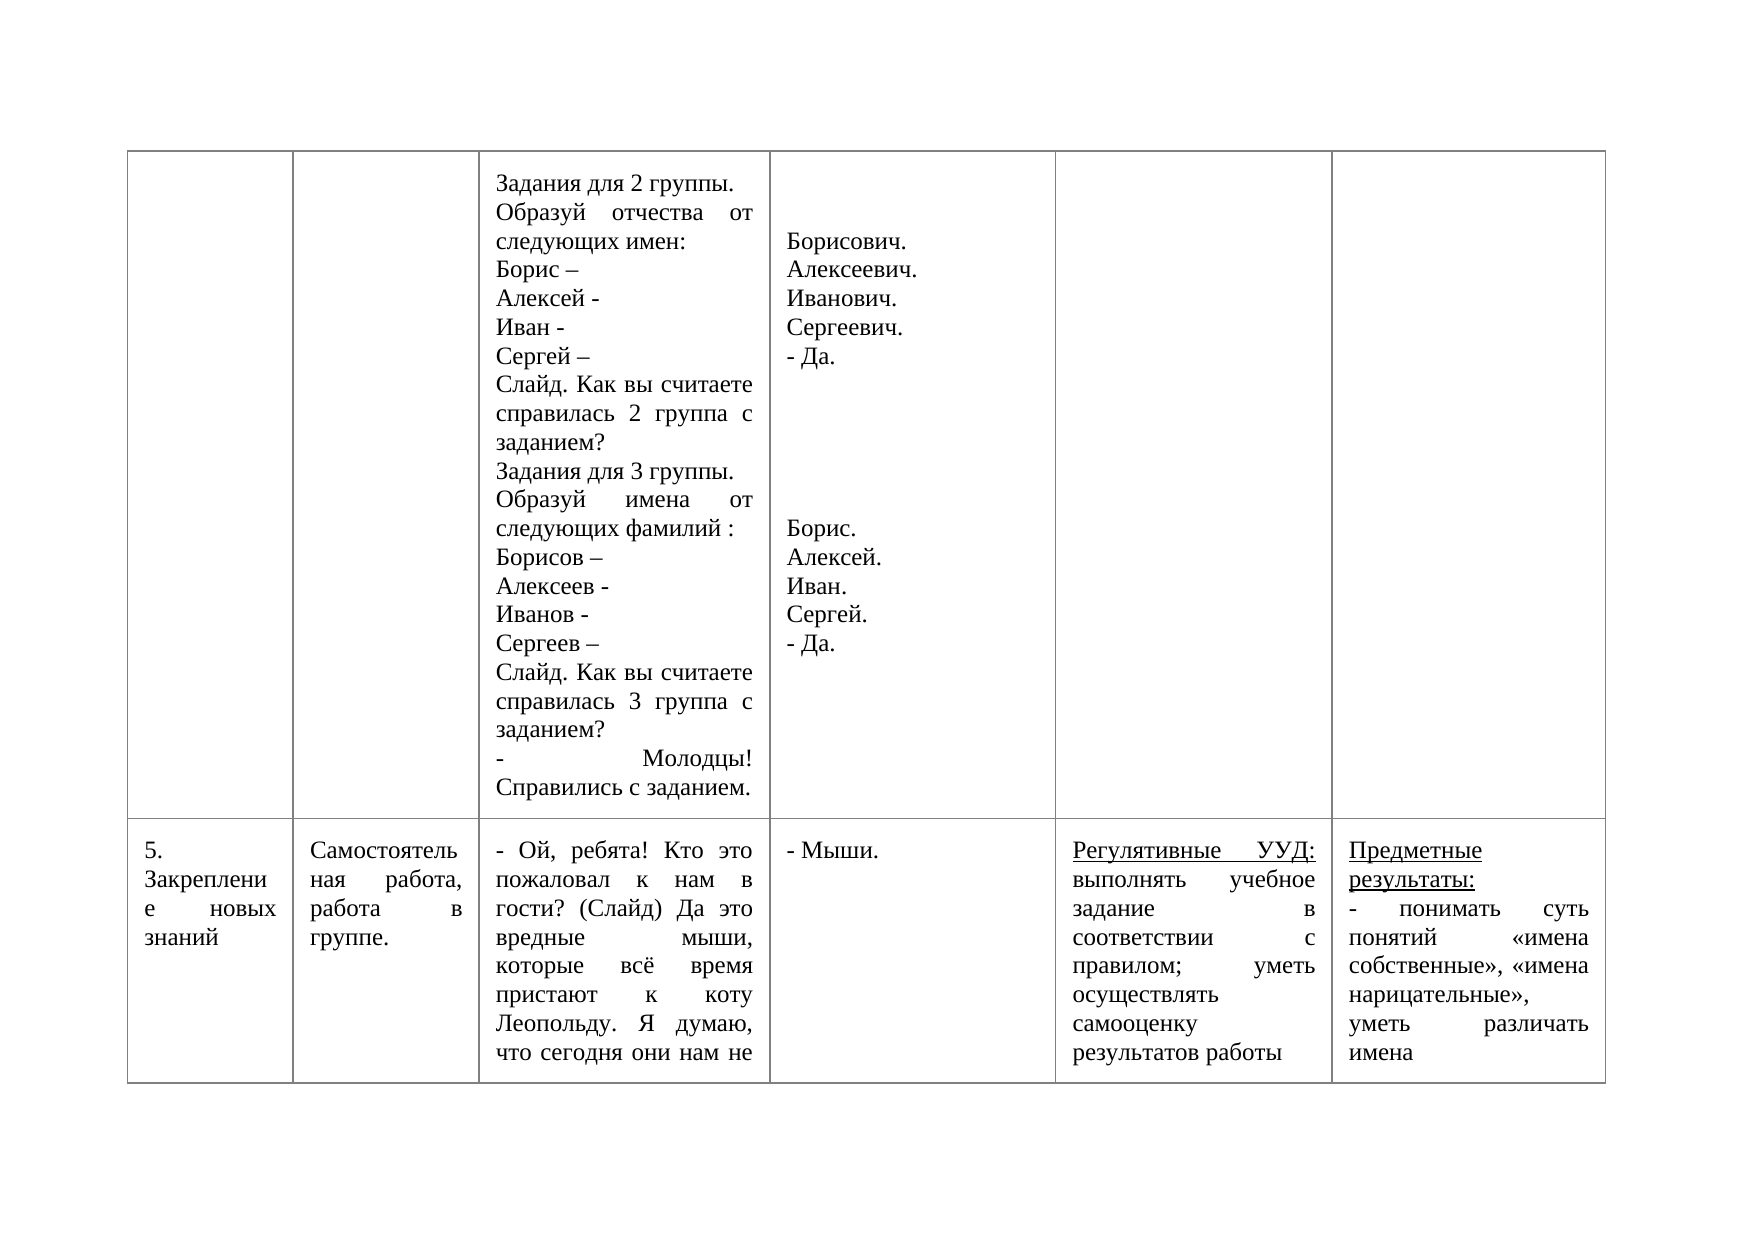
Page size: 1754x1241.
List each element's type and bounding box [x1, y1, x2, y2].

table_cell [294, 152, 478, 817]
table_cell [1333, 152, 1605, 817]
table_cell [128, 819, 292, 1082]
table_cell [128, 152, 292, 817]
table_cell [771, 152, 1055, 817]
table_cell [771, 819, 1055, 1082]
table_cell [1056, 819, 1331, 1082]
table_cell [1333, 819, 1605, 1082]
table_cell [1056, 152, 1331, 817]
table_cell [294, 819, 478, 1082]
table_cell [480, 819, 769, 1082]
table_cell [480, 152, 769, 817]
